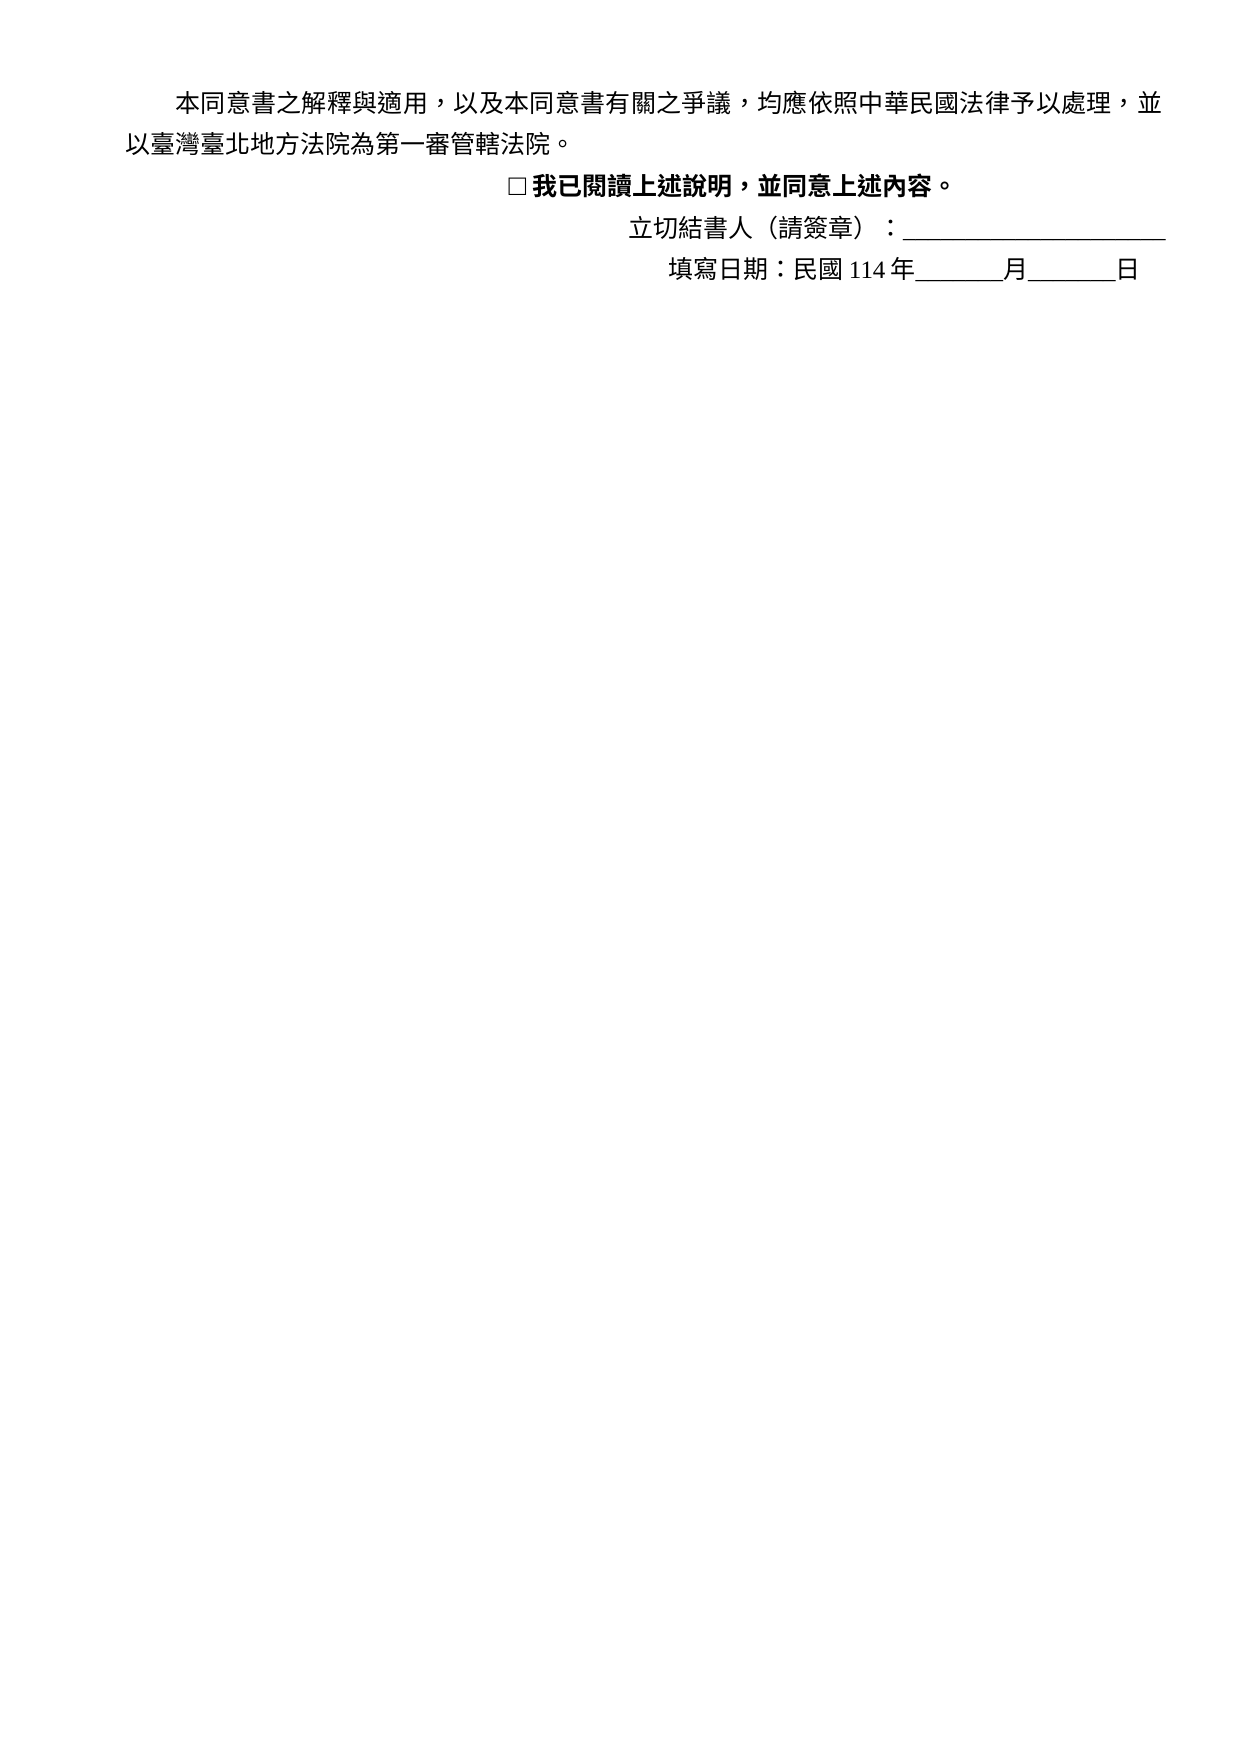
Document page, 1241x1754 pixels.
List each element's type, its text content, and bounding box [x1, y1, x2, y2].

list 本同意書之解釋與適用，以及本同意書有關之爭議，均應依照中華民國法律予以處理，並以臺灣臺北地方法院為第一審管轄法院。 [125, 83, 1165, 161]
text □ 我已閱讀上述說明，並同意上述內容。 [75, 167, 1165, 203]
text 填寫日期：民國114年_______月_______日 [75, 250, 1140, 286]
text 立切結書人（請簽章）：_____________________ [75, 208, 1165, 244]
